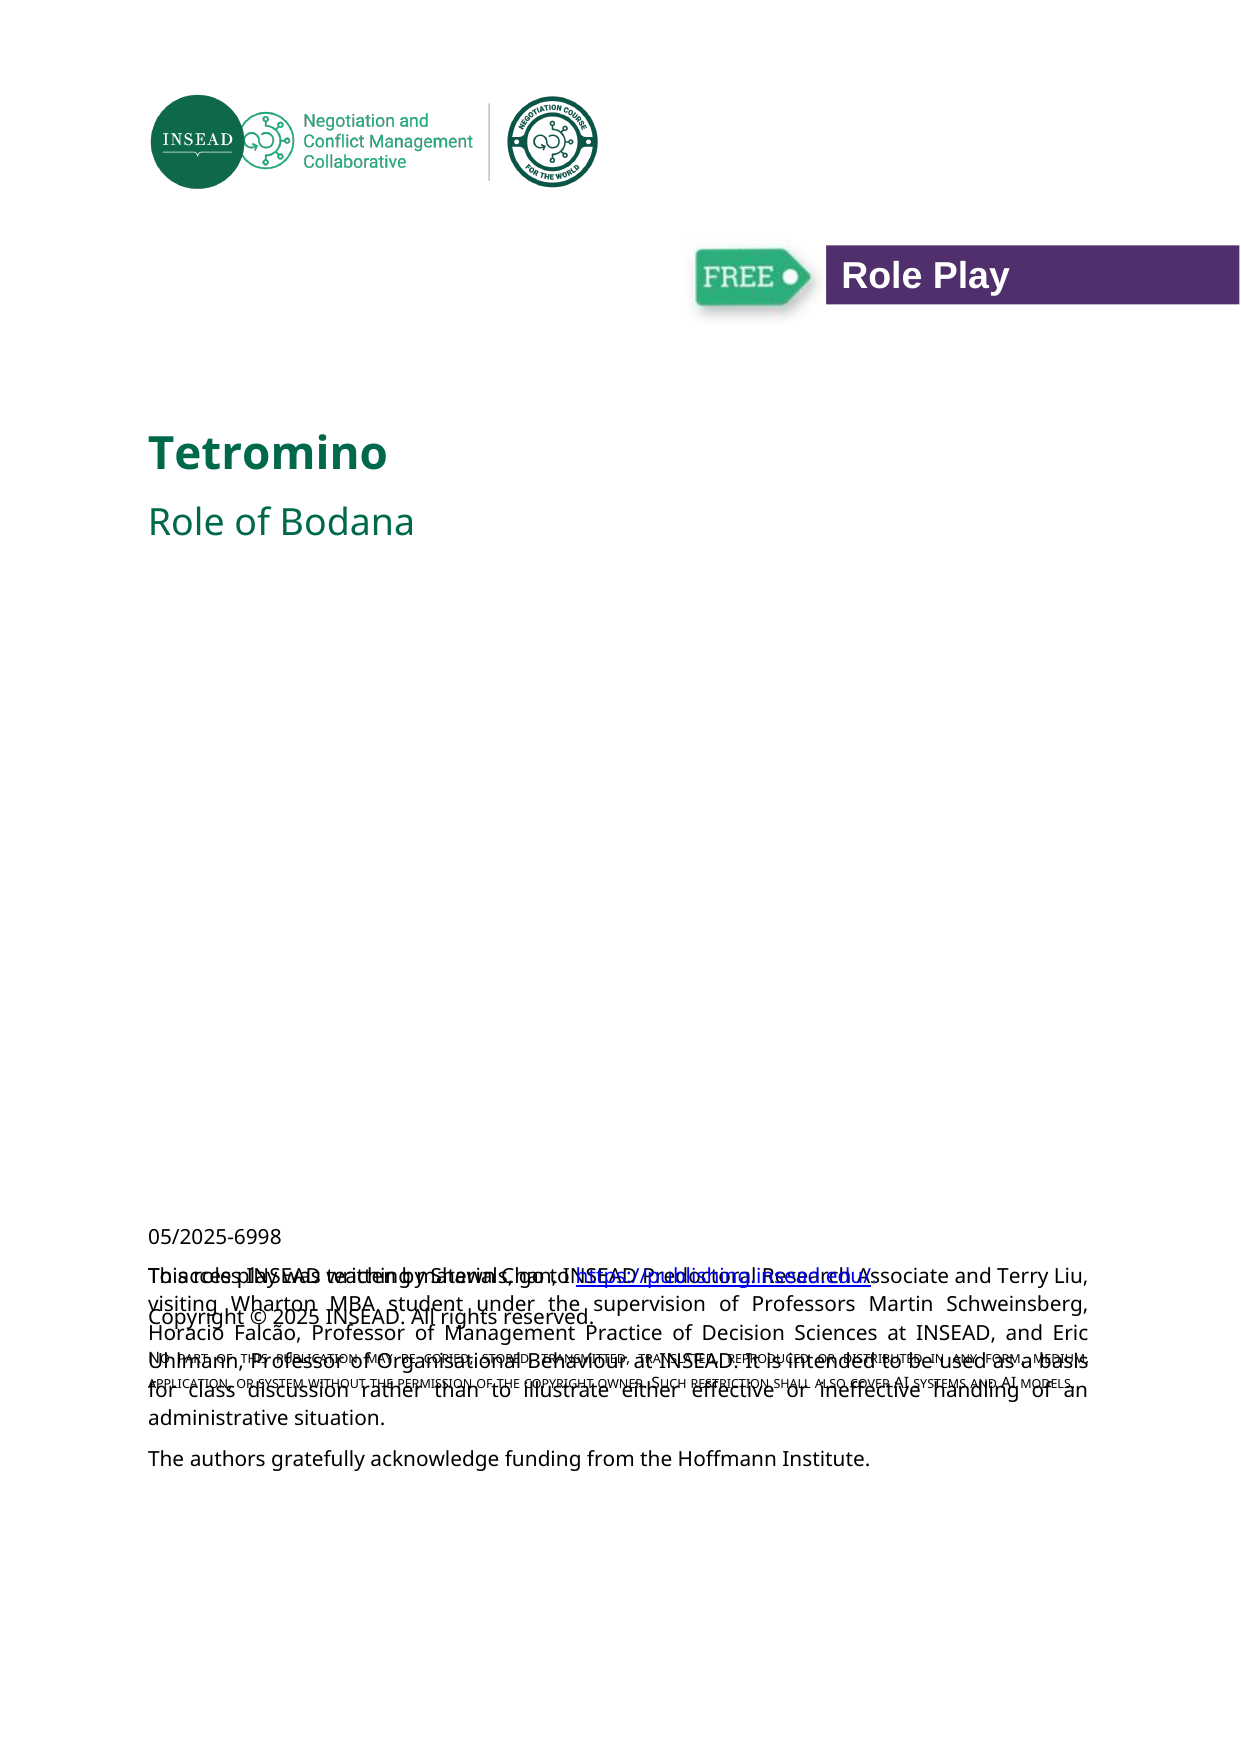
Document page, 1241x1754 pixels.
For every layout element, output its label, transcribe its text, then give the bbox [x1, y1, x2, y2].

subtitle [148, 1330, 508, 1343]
text No part of this publication may be copied, stored, transmitted, translated, reproduced or distributed in any form, medium, application, or system without the permission of the copyright owner. Such restriction shall also cover AI systems and AI models. [148, 1343, 1090, 1393]
text To access INSEAD teaching materials, go to https://publishing.insead.edu/. [148, 1261, 1090, 1289]
subtitle This role play was written by Shawn Chan, INSEAD Predoctoral Research Associate and Terry Liu, visiting Wharton MBA student under the supervision of Professors Martin Schweinsberg, Horacio Falcão, Professor of Management Practice of Decision Sciences at INSEAD, and Eric Uhlmann, Professor of Organisational Behaviour at INSEAD. It is intended to be used as a basis for class discussion rather than to illustrate either effective or ineffective handling of an administrative situation. [148, 1393, 1090, 1432]
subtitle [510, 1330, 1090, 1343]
picture [682, 233, 827, 324]
subtitle The authors gratefully acknowledge funding from the Hoffmann Institute. [148, 1444, 1090, 1473]
picture [147, 88, 601, 195]
text Copyright © 2025 INSEAD. All rights reserved. [148, 1302, 1090, 1330]
text Role of Bodana [148, 496, 1092, 547]
text 05/2025-6998 [148, 1222, 281, 1251]
text Tetromino [148, 421, 1092, 483]
